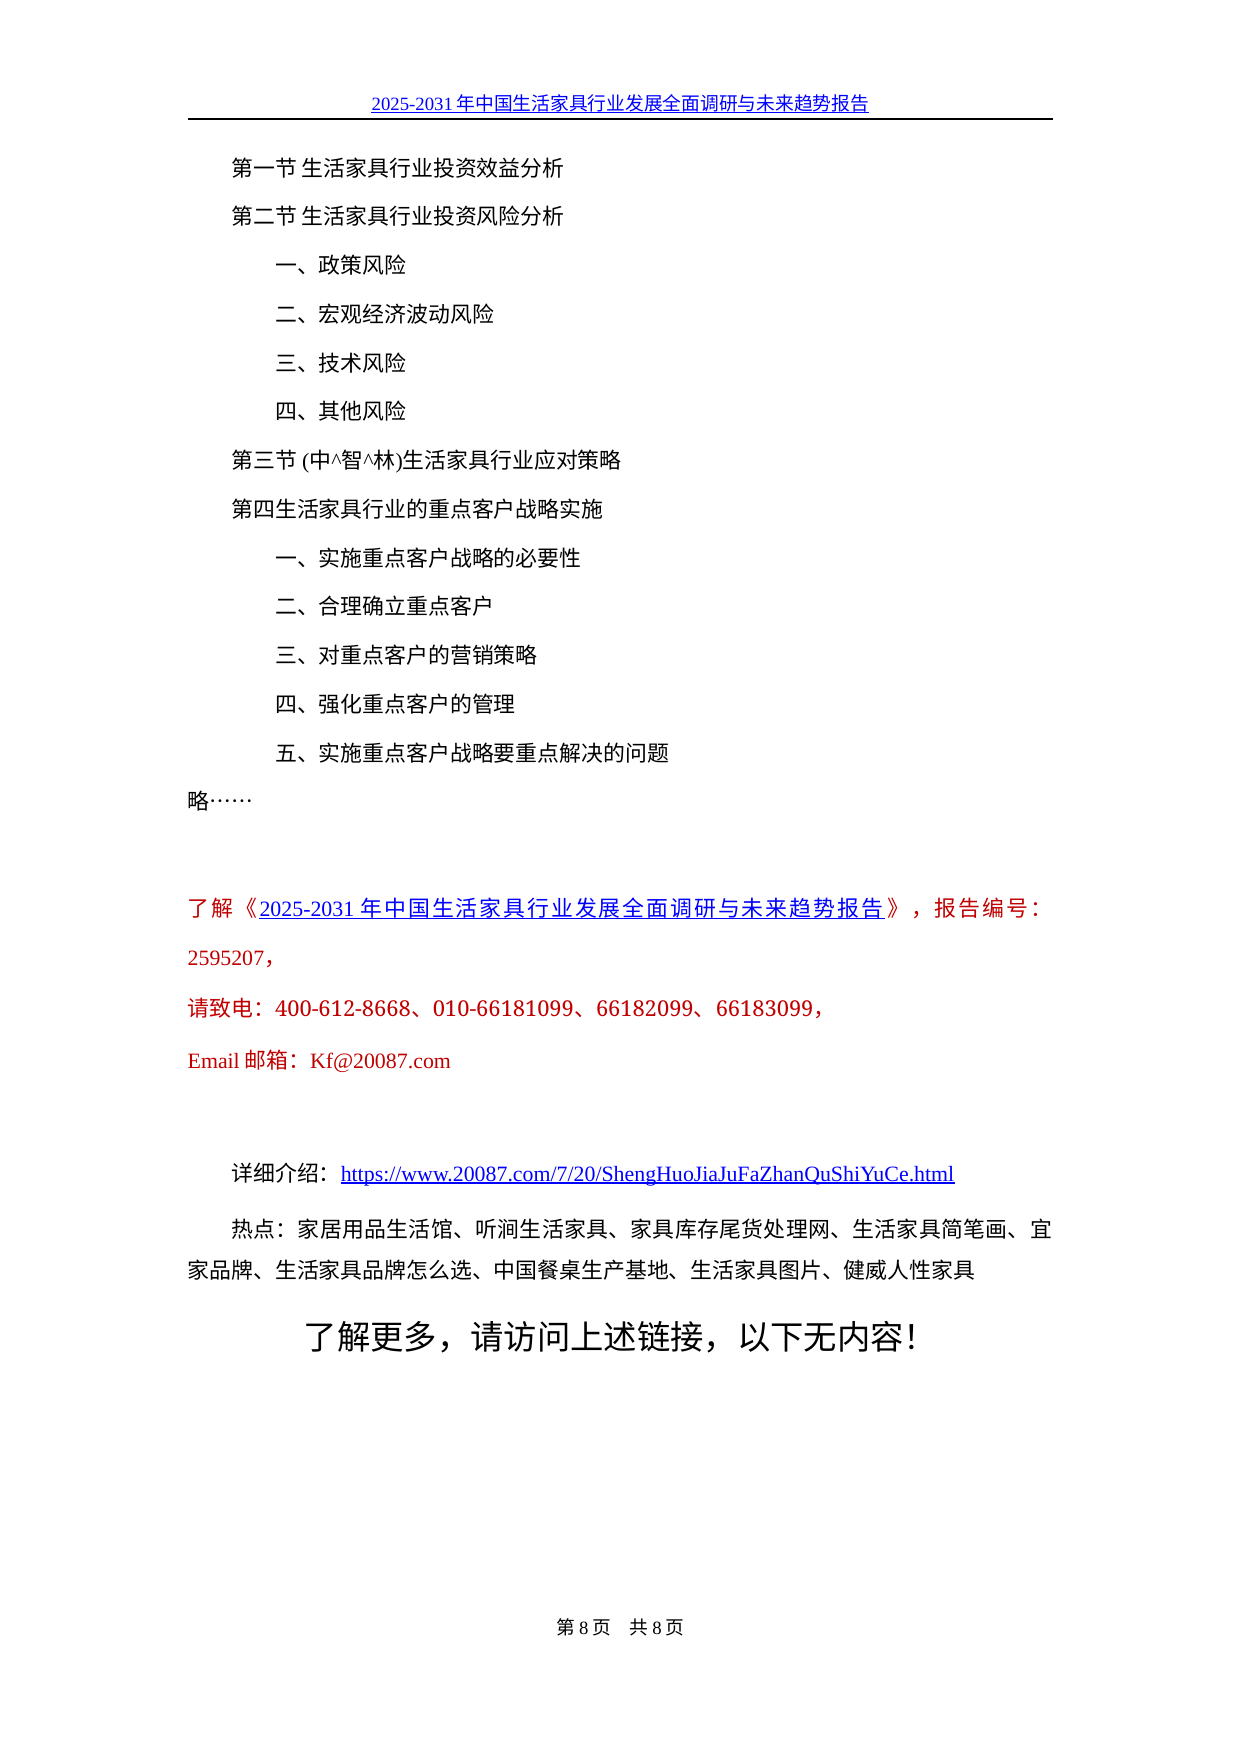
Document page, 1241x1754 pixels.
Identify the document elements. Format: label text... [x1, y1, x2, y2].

text 热点：家居用品生活馆、听涧生活家具、家具库存尾货处理网、生活家具简笔画、宜家品牌、生活家具品牌怎么选、中国餐桌生产基地、生活家具图片、健威人性家具 [187, 1212, 1053, 1285]
text Email邮箱：Kf@20087.com [187, 1042, 1053, 1075]
title 了解更多，请访问上述链接，以下无内容！ [187, 1302, 1053, 1367]
text 了解《2025-2031年中国生活家具行业发展全面调研与未来趋势报告》，报告编号：2595207， [187, 890, 1053, 972]
text 详细介绍：https://www.20087.com/7/20/ShengHuoJiaJuFaZhanQuShiYuCe.html [187, 1155, 1053, 1188]
text 请致电：400-612-8668、010-66181099、66182099、66183099， [187, 991, 1053, 1023]
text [187, 150, 1053, 816]
